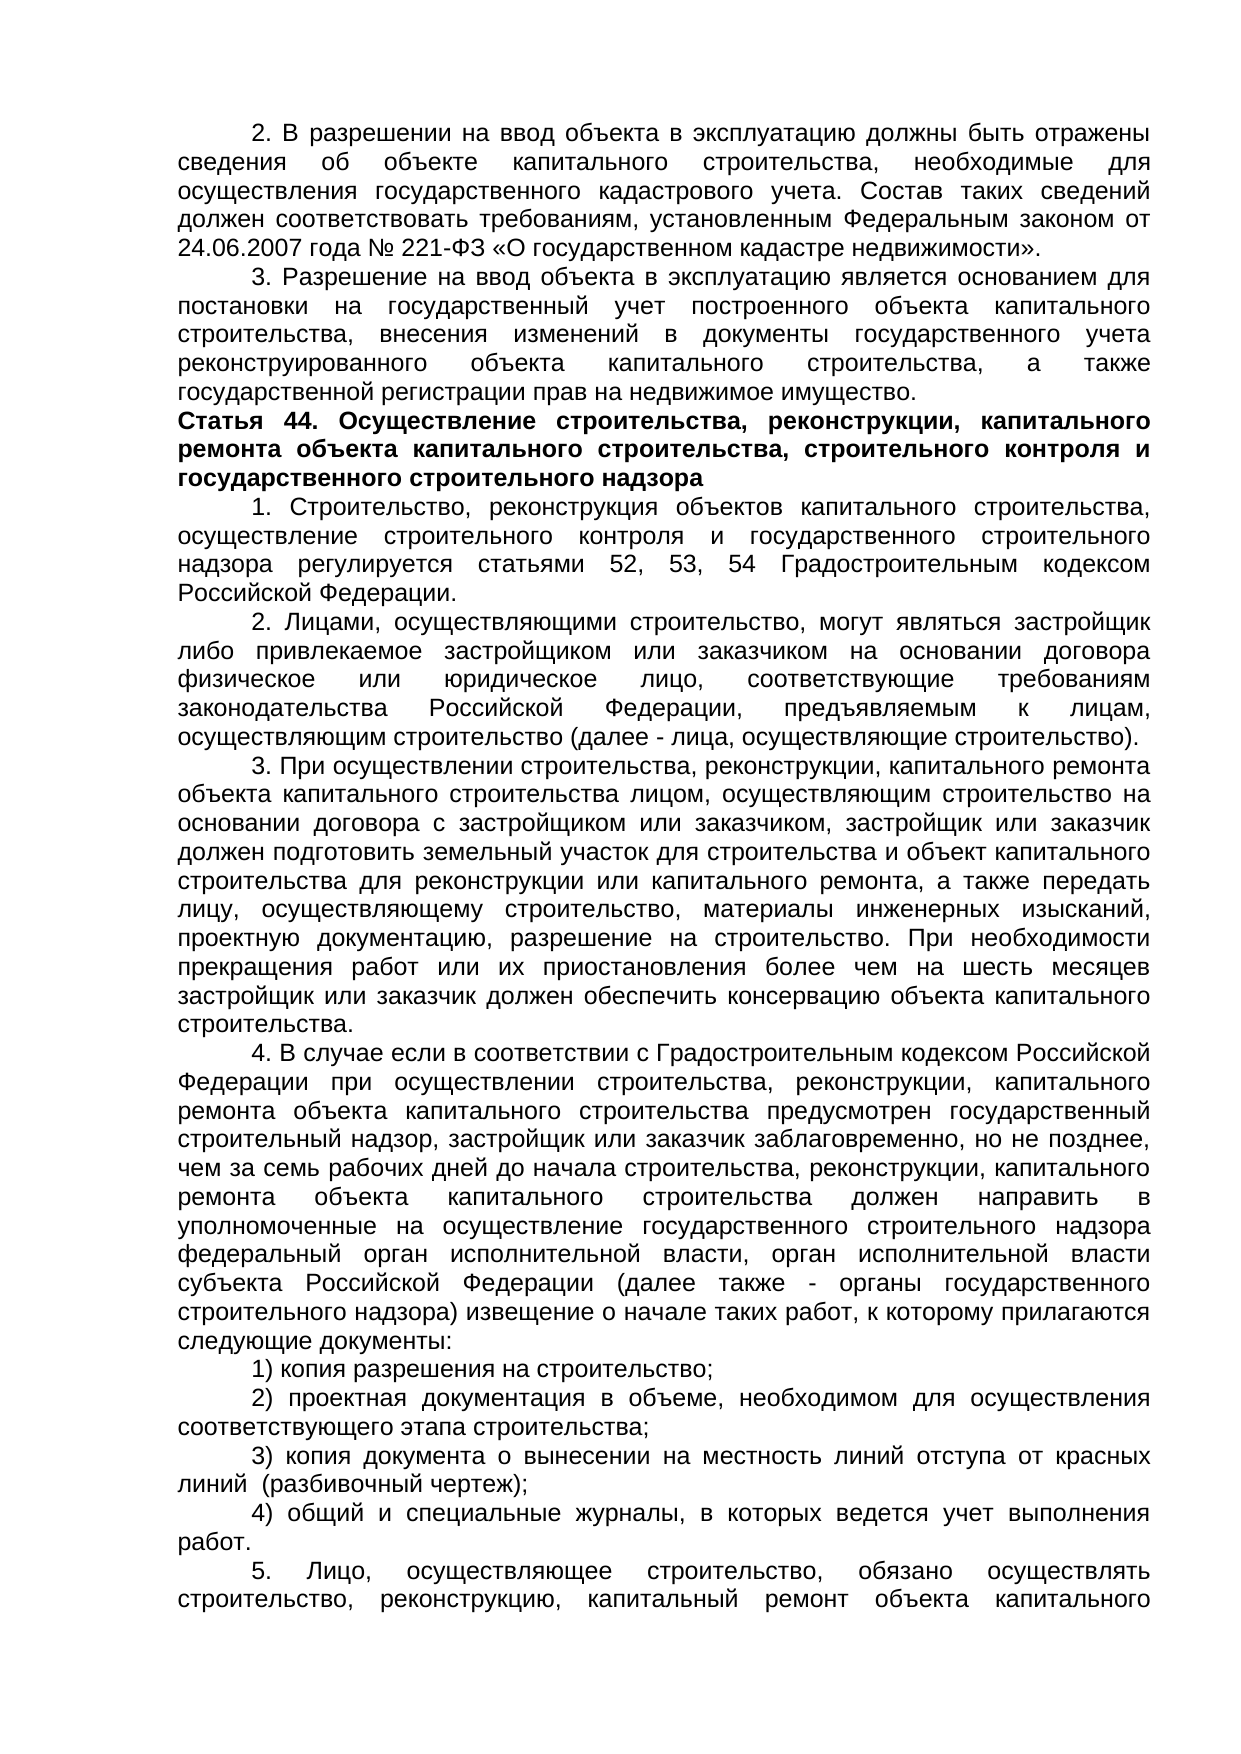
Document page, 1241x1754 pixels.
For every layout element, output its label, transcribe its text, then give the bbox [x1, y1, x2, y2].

text 4) общий и специальные журналы, в которых ведется учет выполнения работ. [177, 1498, 1152, 1556]
text 1) копия разрешения на строительство; [177, 1354, 1152, 1383]
text 2) проектная документация в объеме, необходимом для осуществления соответствующего этапа строительства; [177, 1383, 1152, 1441]
text 4. В случае если в соответствии с Градостроительным кодексом Российской Федерации при осуществлении строительства, реконструкции, капитального ремонта объекта капитального строительства предусмотрен государственный строительный надзор, застройщик или заказчик заблаговременно, но не позднее, чем за семь рабочих дней до начала строительства, реконструкции, капитального ремонта объекта капитального строительства должен направить в уполномоченные на осуществление государственного строительного надзора федеральный орган исполнительной власти, орган исполнительной власти субъекта Российской Федерации (далее также - органы государственного строительного надзора) извещение о начале таких работ, к которому прилагаются следующие документы: [177, 1038, 1152, 1354]
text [177, 1556, 1152, 1613]
text 2. В разрешении на ввод объекта в эксплуатацию должны быть отражены сведения об объекте капитального строительства, необходимые для осуществления государственного кадастрового учета. Состав таких сведений должен соответствовать требованиям, установленным Федеральным законом от 24.06.2007 года № 221-ФЗ «О государственном кадастре недвижимости». [177, 118, 1152, 262]
text 3) копия документа о вынесении на местность линий отступа от красных линий (разбивочный чертеж); [177, 1441, 1152, 1498]
text 1. Строительство, реконструкция объектов капитального строительства, осуществление строительного контроля и государственного строительного надзора регулируется статьями 52, 53, 54 Градостроительным кодексом Российской Федерации. [177, 492, 1152, 607]
text 3. При осуществлении строительства, реконструкции, капитального ремонта объекта капитального строительства лицом, осуществляющим строительство на основании договора с застройщиком или заказчиком, застройщик или заказчик должен подготовить земельный участок для строительства и объект капитального строительства для реконструкции или капитального ремонта, а также передать лицу, осуществляющему строительство, материалы инженерных изысканий, проектную документацию, разрешение на строительство. При необходимости прекращения работ или их приостановления более чем на шесть месяцев застройщик или заказчик должен обеспечить консервацию объекта капитального строительства. [177, 751, 1152, 1038]
text 2. Лицами, осуществляющими строительство, могут являться застройщик либо привлекаемое застройщиком или заказчиком на основании договора физическое или юридическое лицо, соответствующие требованиям законодательства Российской Федерации, предъявляемым к лицам, осуществляющим строительство (далее - лица, осуществляющие строительство). [177, 607, 1152, 751]
text 3. Разрешение на ввод объекта в эксплуатацию является основанием для постановки на государственный учет построенного объекта капитального строительства, внесения изменений в документы государственного учета реконструированного объекта капитального строительства, а также государственной регистрации прав на недвижимое имущество. [177, 262, 1152, 406]
subtitle Статья 44. Осуществление строительства, реконструкции, капитального ремонта объекта капитального строительства, строительного контроля и государственного строительного надзора [177, 406, 1152, 492]
